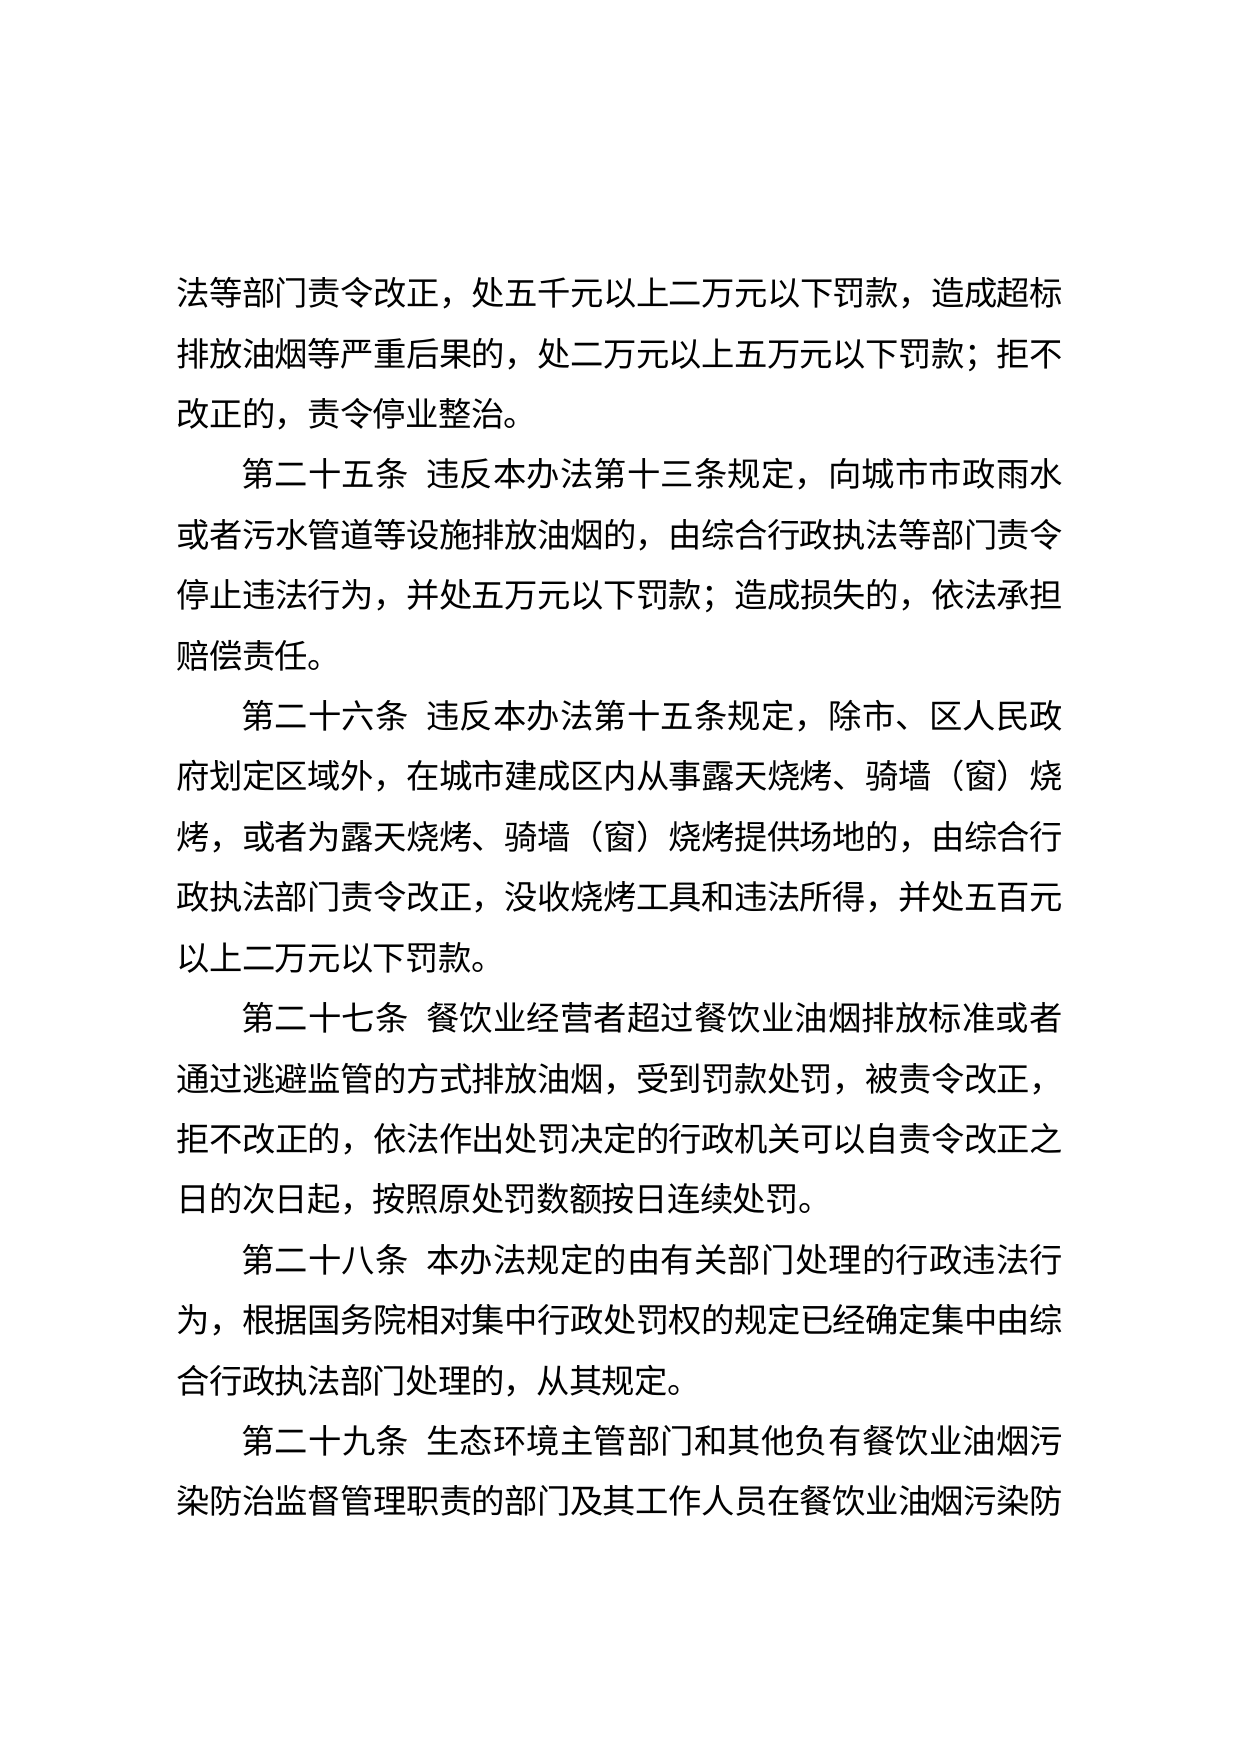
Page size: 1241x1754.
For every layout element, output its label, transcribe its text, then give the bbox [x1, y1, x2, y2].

text 第二十六条 违反本办法第十五条规定，除市、区人民政府划定区域外，在城市建成区内从事露天烧烤、骑墙（窗）烧烤，或者为露天烧烤、骑墙（窗）烧烤提供场地的，由综合行政执法部门责令改正，没收烧烤工具和违法所得，并处五百元以上二万元以下罚款。 [176, 678, 1064, 980]
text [176, 1403, 1064, 1523]
text 第二十五条 违反本办法第十三条规定，向城市市政雨水或者污水管道等设施排放油烟的，由综合行政执法等部门责令停止违法行为，并处五万元以下罚款；造成损失的，依法承担赔偿责任。 [176, 436, 1064, 678]
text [176, 255, 1064, 436]
text 第二十七条 餐饮业经营者超过餐饮业油烟排放标准或者通过逃避监管的方式排放油烟，受到罚款处罚，被责令改正，拒不改正的，依法作出处罚决定的行政机关可以自责令改正之日的次日起，按照原处罚数额按日连续处罚。 [176, 980, 1064, 1221]
text 第二十八条 本办法规定的由有关部门处理的行政违法行为，根据国务院相对集中行政处罚权的规定已经确定集中由综合行政执法部门处理的，从其规定。 [176, 1221, 1064, 1403]
